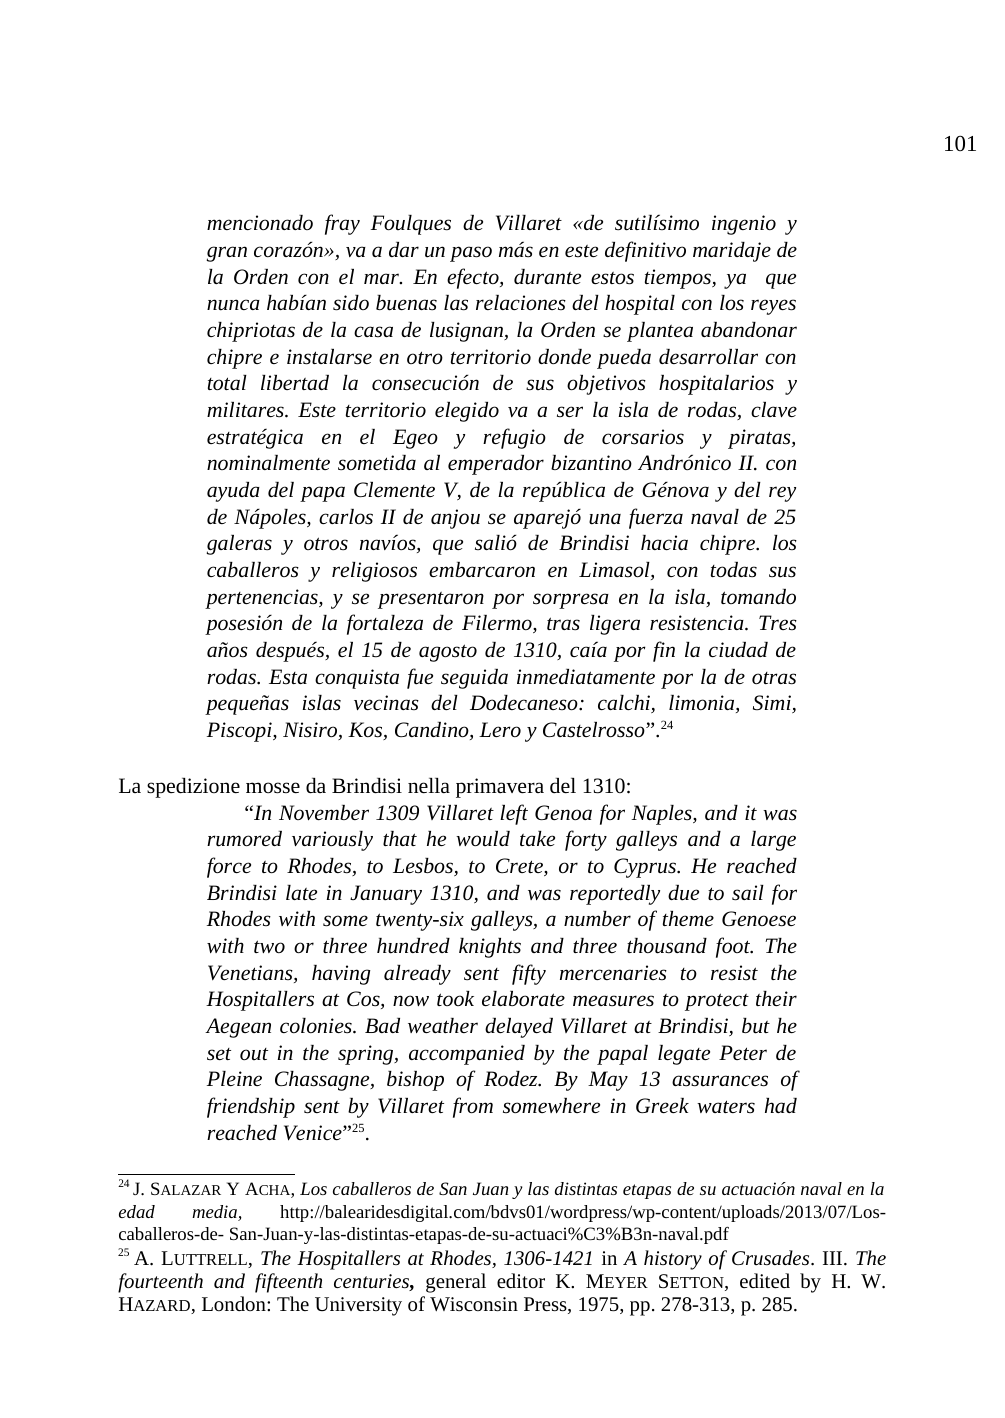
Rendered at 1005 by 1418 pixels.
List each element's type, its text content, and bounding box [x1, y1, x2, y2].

text La spedizione mosse da Brindisi nella primavera del 1310: [118, 773, 977, 798]
text “In November 1309 Villaret left Genoa for Naples, and it was rumored variously that he would take forty galleys and a large force to Rhodes, to Lesbos, to Crete, or to Cyprus. He reached Brindisi late in January 1310, and was reportedly due to sail for Rhodes with some twenty-six galleys, a number of theme Genoese with two or three hundred knights and three thousand foot. The Venetians, having already sent fifty mercenaries to resist the Hospitallers at Cos, now took elaborate measures to protect their Aegean colonies. Bad weather delayed Villaret at Brindisi, but he set out in the spring, accompanied by the papal legate Peter de Pleine Chassagne, bishop of Rodez. By May 13 assurances of friendship sent by Villaret from somewhere in Greek waters had reached Venice”25. [207, 800, 798, 1145]
text 25 A. Luttrell, The Hospitallers at Rhodes, 1306-1421 in A history of Crusades. III. The fourteenth and fifteenth centuries, general editor K. Meyer Setton, edited by H. W. Hazard, London: The University of Wisconsin Press, 1975, pp. 278-313, p. 285. [118, 1247, 886, 1316]
text 24 J. Salazar Y Acha, Los caballeros de San Juan y las distintas etapas de su actuación naval en la edad media, http://balearidesdigital.com/bdvs01/wordpress/wp-content/uploads/2013/07/Los-caballeros-de- San-Juan-y-las-distintas-etapas-de-su-actuaci%C3%B3n-naval.pdf [118, 1170, 886, 1245]
text mencionado fray Foulques de Villaret «de sutilísimo ingenio y gran corazón», va a dar un paso más en este definitivo maridaje de la Orden con el mar. En efecto, durante estos tiempos, ya que nunca habían sido buenas las relaciones del hospital con los reyes chipriotas de la casa de lusignan, la Orden se plantea abandonar chipre e instalarse en otro territorio donde pueda desarrollar con total libertad la consecución de sus objetivos hospitalarios y militares. Este territorio elegido va a ser la isla de rodas, clave estratégica en el Egeo y refugio de corsarios y piratas, nominalmente sometida al emperador bizantino Andrónico II. con ayuda del papa Clemente V, de la república de Génova y del rey de Nápoles, carlos II de anjou se aparejó una fuerza naval de 25 galeras y otros navíos, que salió de Brindisi hacia chipre. los caballeros y religiosos embarcaron en Limasol, con todas sus pertenencias, y se presentaron por sorpresa en la isla, tomando posesión de la fortaleza de Filermo, tras ligera resistencia. Tres años después, el 15 de agosto de 1310, caía por fin la ciudad de rodas. Esta conquista fue seguida inmediatamente por la de otras pequeñas islas vecinas del Dodecaneso: calchi, limonia, Simi, Piscopi, Nisiro, Kos, Candino, Lero y Castelrosso”.24 [207, 210, 798, 742]
